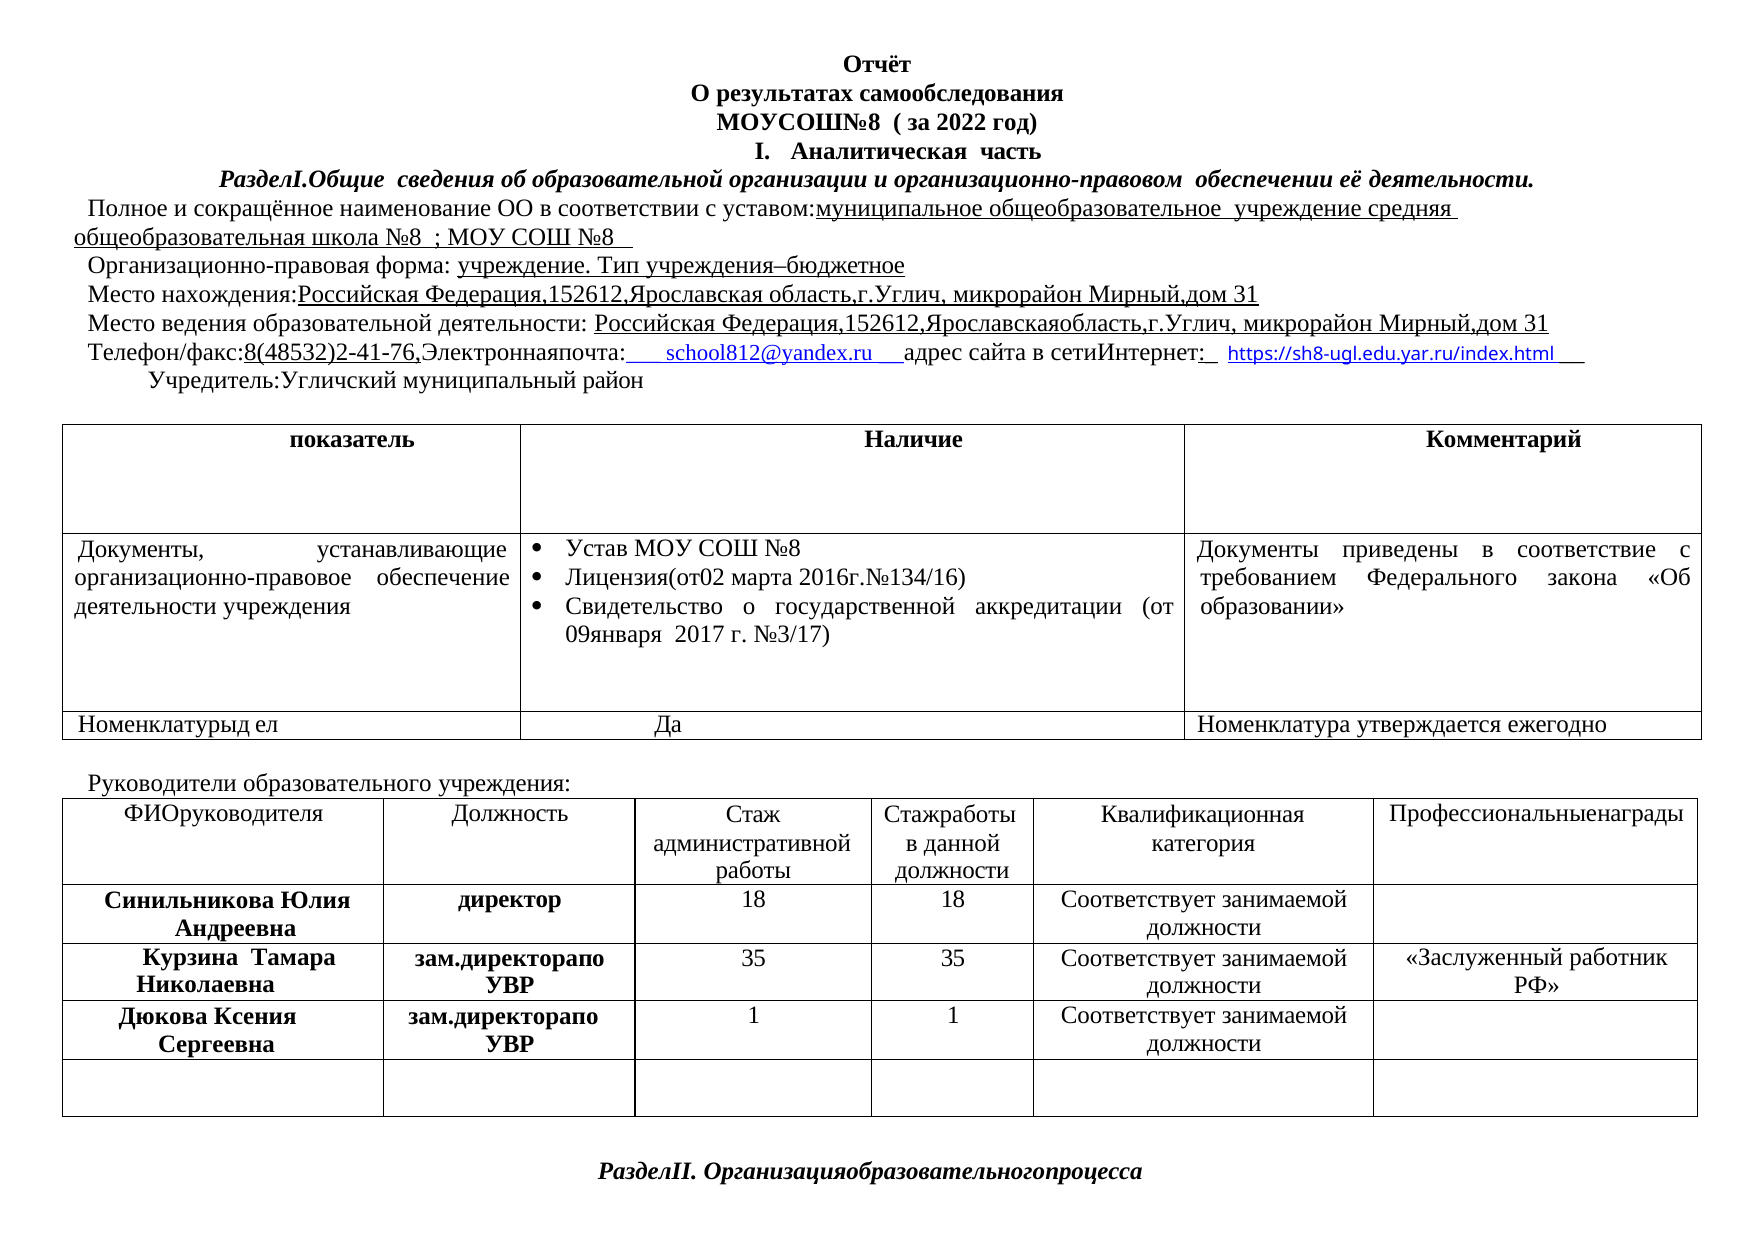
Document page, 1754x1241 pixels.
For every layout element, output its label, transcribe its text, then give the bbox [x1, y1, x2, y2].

table_header Профессиональныенаграды [1374, 799, 1697, 884]
list Место ведения образовательной деятельности: Российская Федерация,152612,Ярославскаяобласть,г.Углич, микрорайон Мирный,дом 31 [85, 308, 1714, 337]
text О результатах самообследования [568, 78, 1187, 107]
table_cell 35 [636, 944, 871, 1000]
table_cell [1374, 1060, 1697, 1116]
text МОУСОШ№8 ( за 2022 год) [568, 107, 1186, 136]
table_header Стажработы в данной должности [872, 799, 1033, 884]
table_cell Устав МОУ СОШ №8 Лицензия(от02 марта 2016г.№134/16) Свидетельство о государственной аккредитации (от 09января 2017 г. №3/17) [521, 534, 1184, 711]
text Отчёт [567, 50, 1186, 78]
table_cell Соответствует занимаемой должности [1034, 885, 1373, 943]
table_header Наличие [521, 425, 1184, 533]
table_cell [1374, 885, 1697, 943]
table_cell Соответствует занимаемой должности [1034, 944, 1373, 1000]
table_header ФИОруководителя [63, 799, 383, 884]
table_cell Дюкова Ксения Сергеевна [63, 1001, 383, 1059]
table_cell 1 [636, 1001, 871, 1059]
table_cell 35 [872, 944, 1033, 1000]
table_header Комментарий [1185, 425, 1701, 533]
table_header показатель [63, 425, 520, 533]
table_cell 18 [872, 885, 1033, 943]
table_cell «Заслуженный работник РФ» [1374, 944, 1697, 1000]
table_header Стаж административной работы [636, 799, 871, 884]
text РазделII. Организацияобразовательногопроцесса [598, 1156, 1714, 1185]
list Место нахождения:Российская Федерация,152612,Ярославская область,г.Углич, микрорайон Мирный,дом 31 [85, 279, 1714, 308]
list Аналитическая часть [754, 136, 1714, 164]
table_cell [63, 1060, 383, 1116]
table_cell [1374, 1001, 1697, 1059]
table_header Квалификационная категория [1034, 799, 1373, 884]
table_cell зам.директорапо УВР [384, 944, 634, 1000]
table_cell [636, 1060, 871, 1116]
table_header Должность [384, 799, 634, 884]
table_cell [872, 1060, 1033, 1116]
table_cell Документы, устанавливающие организационно-правовое обеспечение деятельности учреждения [63, 534, 520, 711]
table_cell 18 [636, 885, 871, 943]
table_cell директор [384, 885, 634, 943]
table_cell Да [521, 712, 1184, 739]
table_cell [1034, 1060, 1373, 1116]
table_cell Номенклатурыд ел [63, 712, 520, 739]
list Телефон/факс:8(48532)2-41-76,Электроннаяпочта:___ school812@yandex.ru __адрес сайта в сетиИнтернет:_ https://sh8-ugl.edu.yar.ru/index.html __ Учредитель:Угличский муниципальный район [85, 337, 1714, 394]
table_cell Номенклатура утверждается ежегодно [1185, 712, 1701, 739]
table_cell Синильникова Юлия Андреевна [63, 885, 383, 943]
list Полное и сокращённое наименование ОО в соответствии с уставом:муниципальное общеобразовательное учреждение средняя общеобразовательная школа №8 ; МОУ СОШ №8 [74, 193, 1680, 251]
table_cell Соответствует занимаемой должности [1034, 1001, 1373, 1059]
table_cell зам.директорапо УВР [384, 1001, 634, 1059]
table_cell 1 [872, 1001, 1033, 1059]
text РазделI.Общие сведения об образовательной организации и организационно-правовом обеспечении её деятельности. [218, 164, 1714, 193]
table_cell Курзина Тамара Николаевна [63, 944, 383, 1000]
table_cell [384, 1060, 634, 1116]
list Руководители образовательного учреждения: [74, 768, 1714, 797]
table_cell Документы приведены в соответствие с требованием Федерального закона «Об образовании» [1185, 534, 1701, 711]
list Организационно-правовая форма: учреждение. Тип учреждения–бюджетное [85, 251, 1714, 279]
